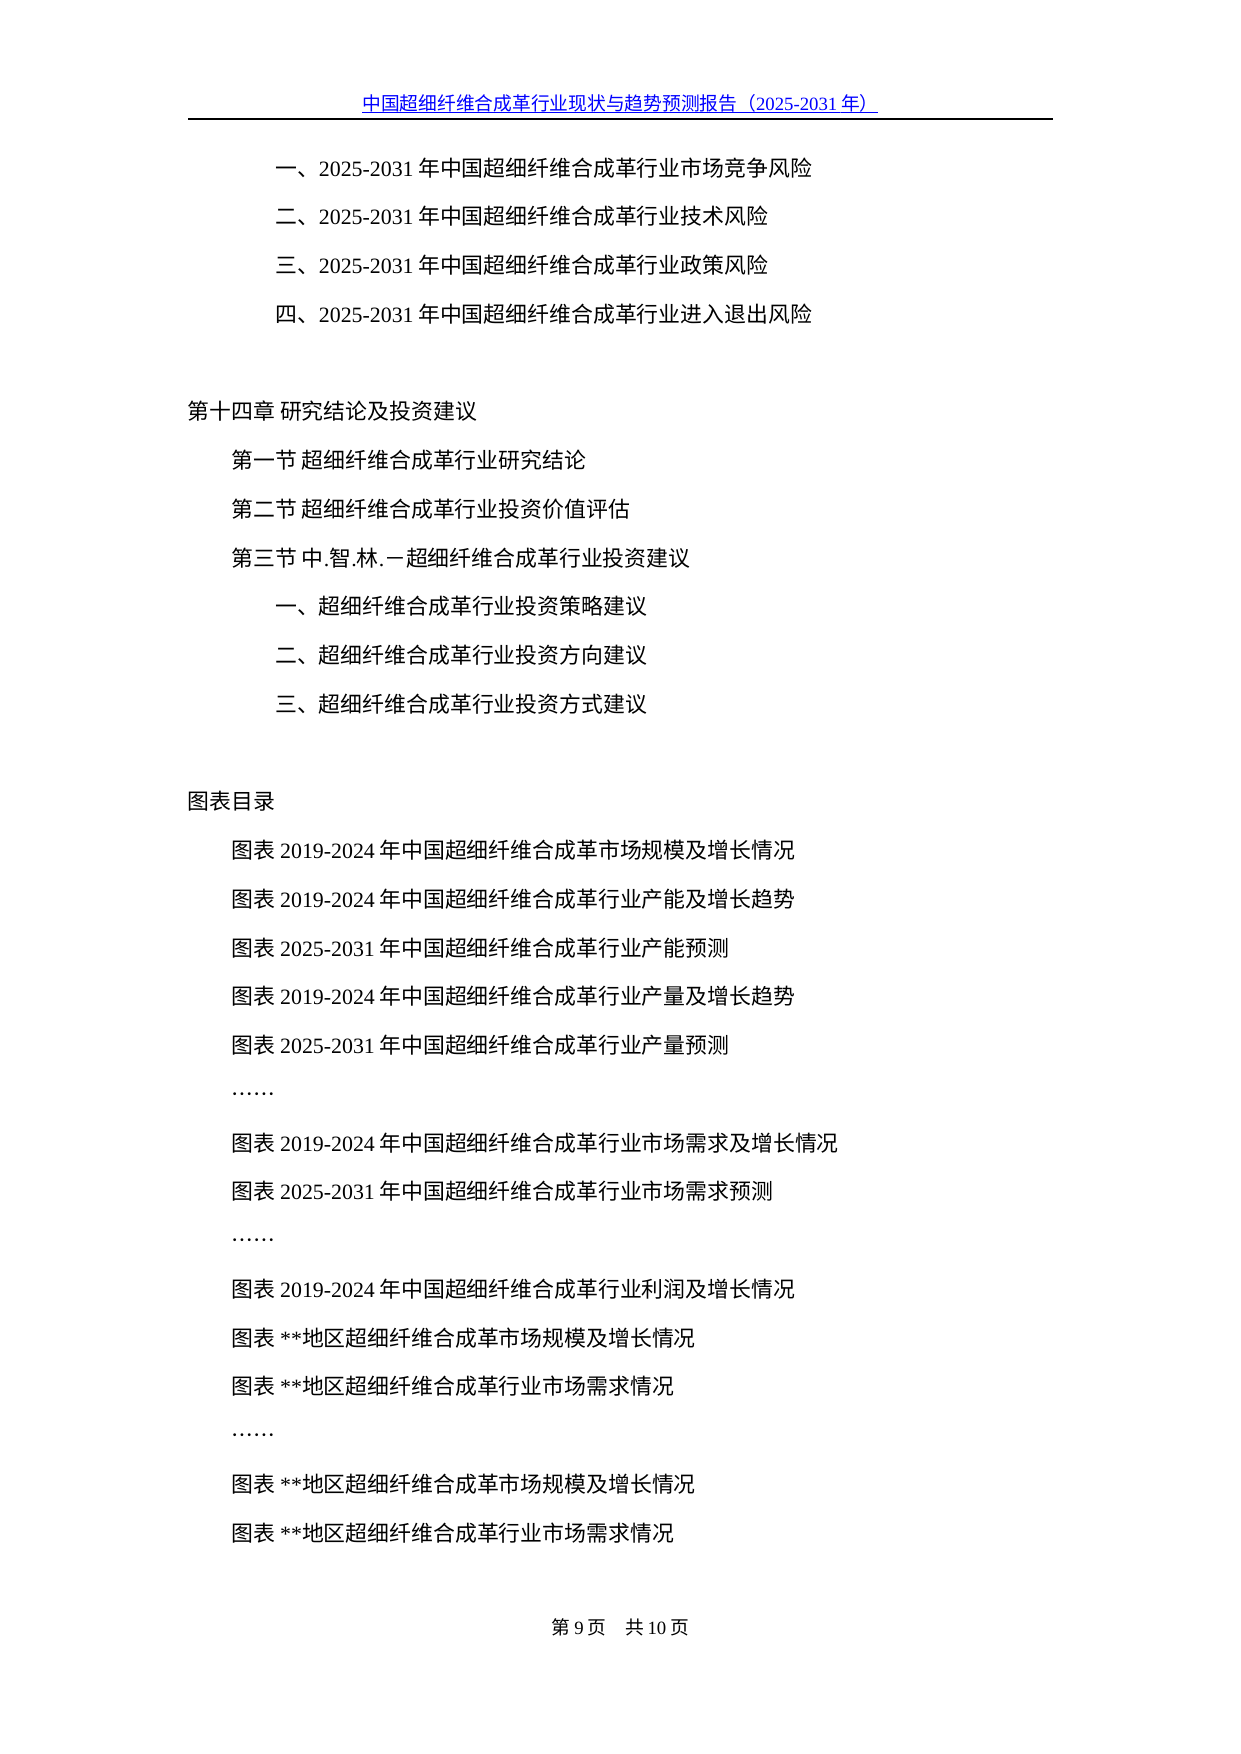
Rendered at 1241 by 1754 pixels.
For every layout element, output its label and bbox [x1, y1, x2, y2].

text [187, 150, 1053, 1548]
